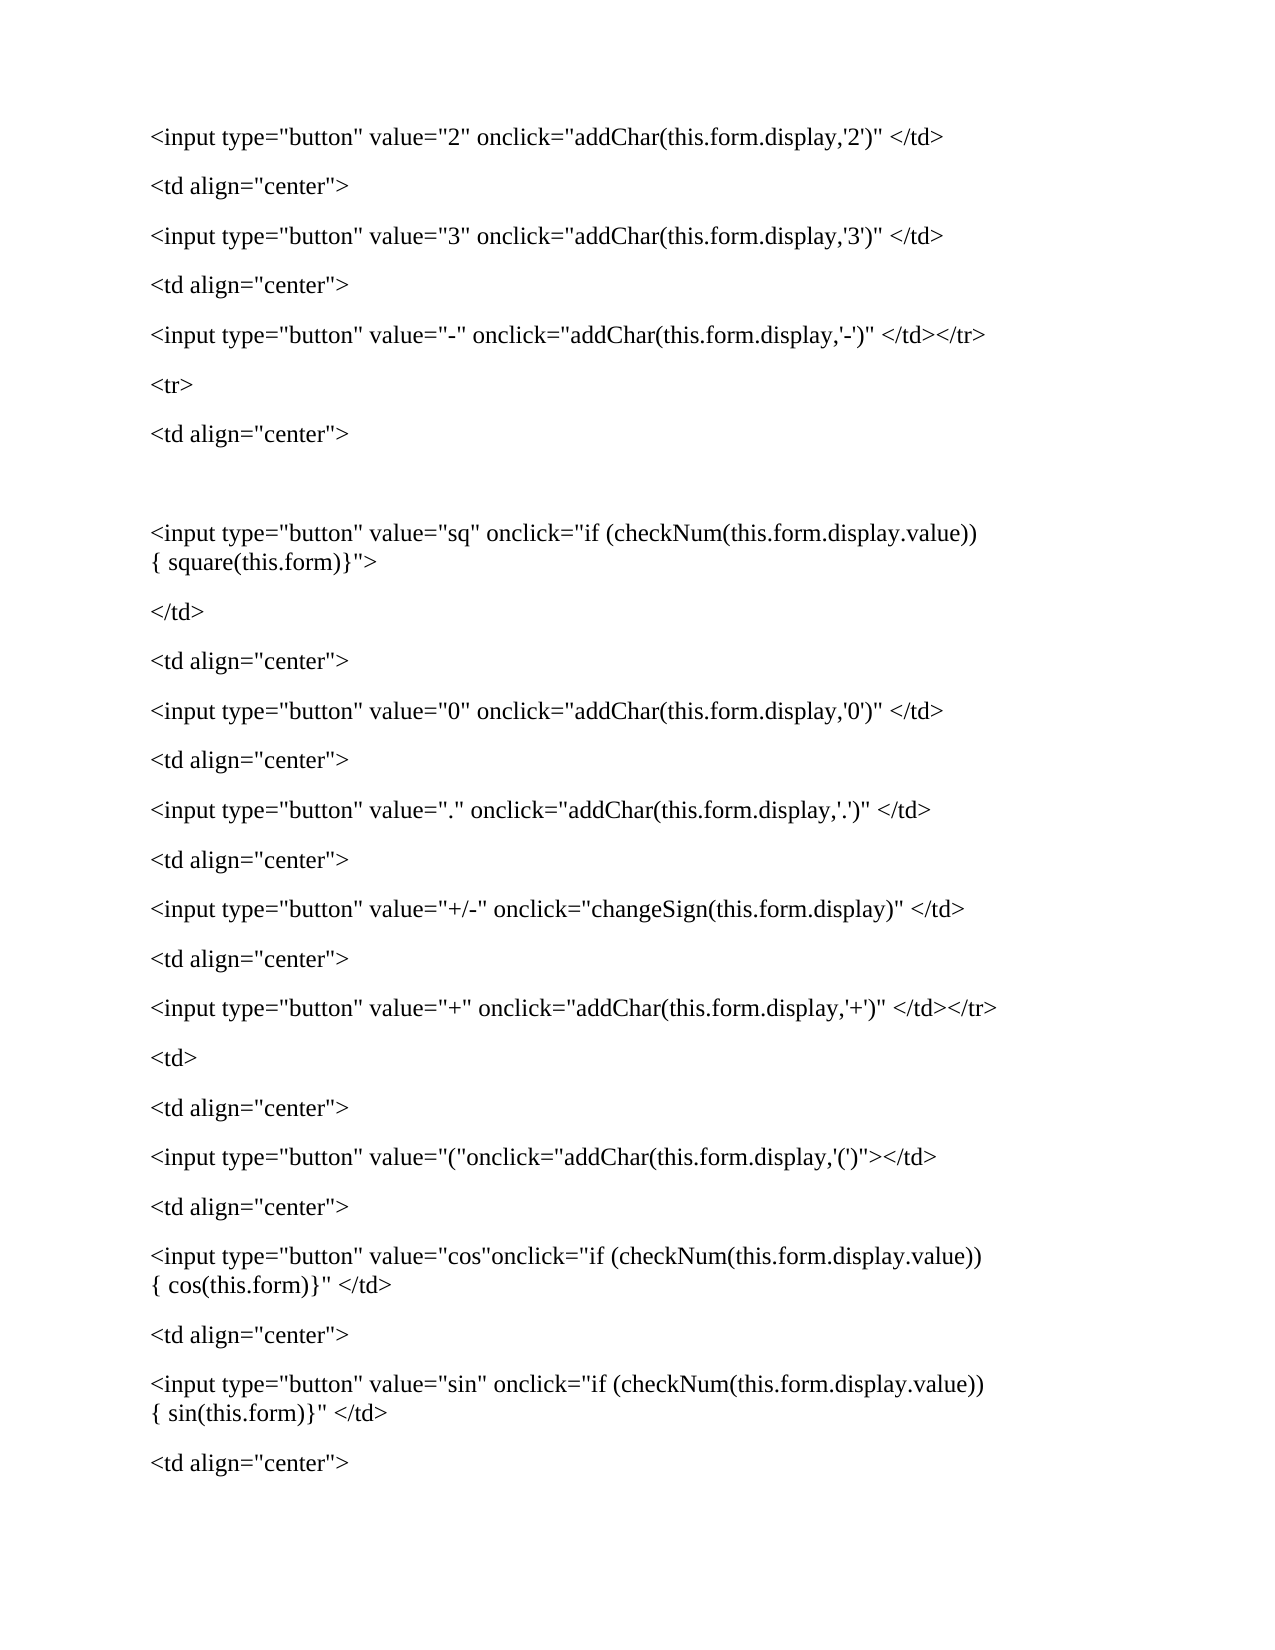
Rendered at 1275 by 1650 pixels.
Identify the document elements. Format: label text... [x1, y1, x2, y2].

text <td align="center"> [150, 1448, 1078, 1476]
text </td> [150, 597, 1078, 626]
text <input type="button" value="cos"onclick="if (checkNum(this.form.display.value)) { cos(this.form)}" </td> [150, 1241, 1078, 1299]
text <input type="button" value="0" onclick="addChar(this.form.display,'0')" </td> [150, 696, 1078, 725]
text <td align="center"> [150, 746, 1078, 774]
text <input type="button" value="+" onclick="addChar(this.form.display,'+')" </td></tr> [150, 993, 1078, 1022]
text <tr> [150, 370, 1078, 398]
text <input type="button" value="+/-" onclick="changeSign(this.form.display)" </td> [150, 894, 1078, 923]
text <input type="button" value="sin" onclick="if (checkNum(this.form.display.value)) { sin(this.form)}" </td> [150, 1369, 1078, 1427]
text <input type="button" value="3" onclick="addChar(this.form.display,'3')" </td> [150, 221, 1078, 250]
text <td align="center"> [150, 171, 1078, 200]
text <td align="center"> [150, 271, 1078, 299]
text <td align="center"> [150, 646, 1078, 675]
text <input type="button" value="-" onclick="addChar(this.form.display,'-')" </td></tr> [150, 320, 1078, 349]
text <td align="center"> [150, 1320, 1078, 1348]
text <input type="button" value="("onclick="addChar(this.form.display,'(')"></td> [150, 1142, 1078, 1171]
text <td align="center"> [150, 1093, 1078, 1121]
text <input type="button" value="." onclick="addChar(this.form.display,'.')" </td> [150, 795, 1078, 824]
text <td> [150, 1043, 1078, 1072]
text <td align="center"> [150, 944, 1078, 973]
text <input type="button" value="2" onclick="addChar(this.form.display,'2')" </td> [150, 122, 1078, 151]
text <td align="center"> [150, 845, 1078, 873]
text <td align="center"> [150, 1192, 1078, 1221]
text <td align="center"> [150, 419, 1078, 448]
text <input type="button" value="sq" onclick="if (checkNum(this.form.display.value)) { square(this.form)}"> [150, 518, 1078, 576]
